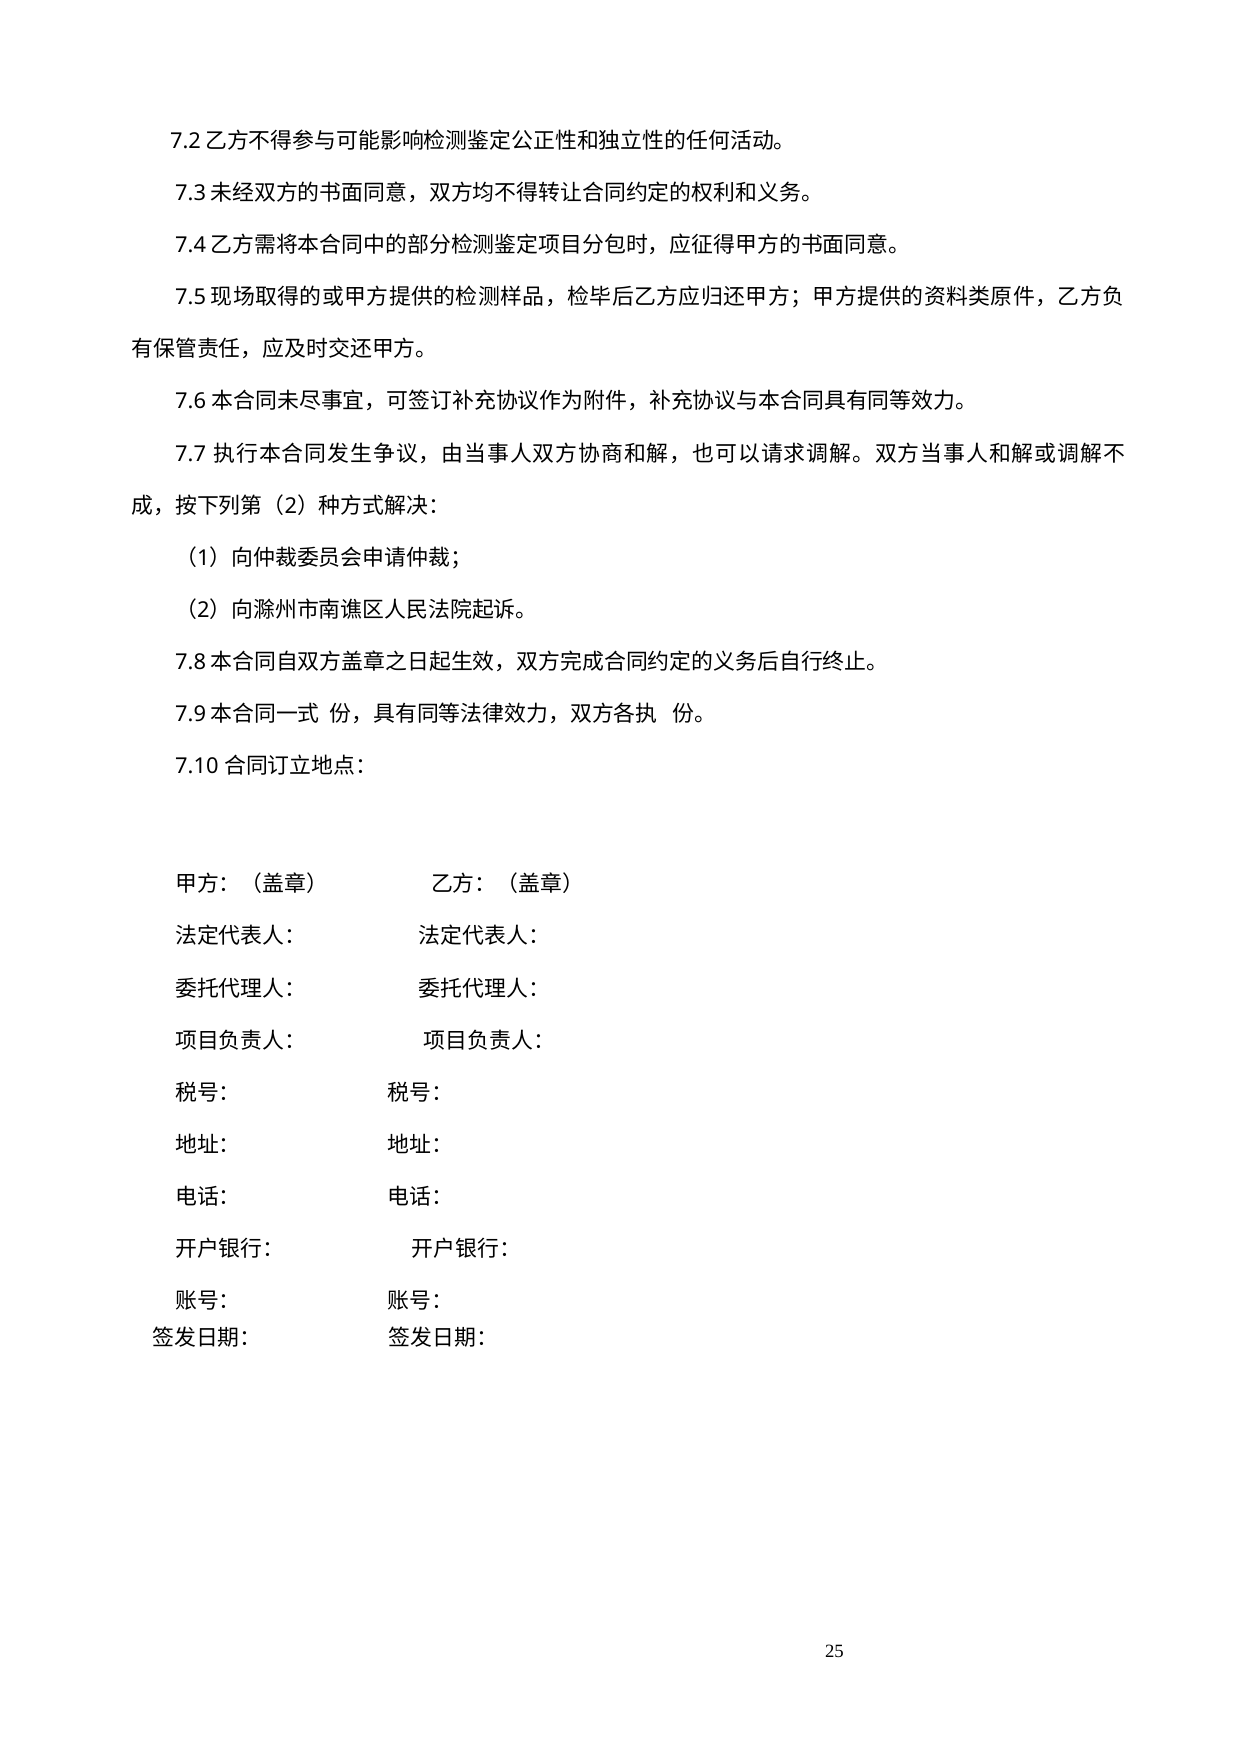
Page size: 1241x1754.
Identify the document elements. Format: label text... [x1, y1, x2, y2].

text 甲方：（盖章） 乙方：（盖章） [131, 850, 1125, 902]
text 7.2乙方不得参与可能影响检测鉴定公正性和独立性的任何活动。 [131, 107, 1125, 159]
text （2）向滁州市南谯区人民法院起诉。 [131, 576, 1125, 628]
text 项目负责人： 项目负责人： [131, 1006, 1125, 1058]
text 7.9本合同一式 份，具有同等法律效力，双方各执 份。 [131, 680, 1125, 732]
text 委托代理人： 委托代理人： [131, 954, 1125, 1006]
text 7.10 合同订立地点： [131, 732, 1125, 784]
text 签发日期： 签发日期： [131, 1319, 1125, 1352]
text 7.8本合同自双方盖章之日起生效，双方完成合同约定的义务后自行终止。 [131, 628, 1125, 680]
text 7.5现场取得的或甲方提供的检测样品，检毕后乙方应归还甲方；甲方提供的资料类原件，乙方负有保管责任，应及时交还甲方。 [131, 263, 1125, 367]
text （1）向仲裁委员会申请仲裁； [131, 523, 1125, 576]
text 法定代表人： 法定代表人： [131, 902, 1125, 954]
text 7.7 执行本合同发生争议，由当事人双方协商和解，也可以请求调解。双方当事人和解或调解不成，按下列第（2）种方式解决： [131, 419, 1125, 523]
text 开户银行： 开户银行： [131, 1215, 1125, 1267]
text 7.3未经双方的书面同意，双方均不得转让合同约定的权利和义务。 [131, 159, 1125, 211]
text 税号： 税号： [131, 1058, 1125, 1111]
text 电话： 电话： [131, 1163, 1125, 1215]
text 7.4乙方需将本合同中的部分检测鉴定项目分包时，应征得甲方的书面同意。 [131, 211, 1125, 263]
text 7.6 本合同未尽事宜，可签订补充协议作为附件，补充协议与本合同具有同等效力。 [131, 367, 1125, 419]
text 地址： 地址： [131, 1111, 1125, 1163]
text 账号： 账号： [131, 1267, 1125, 1319]
